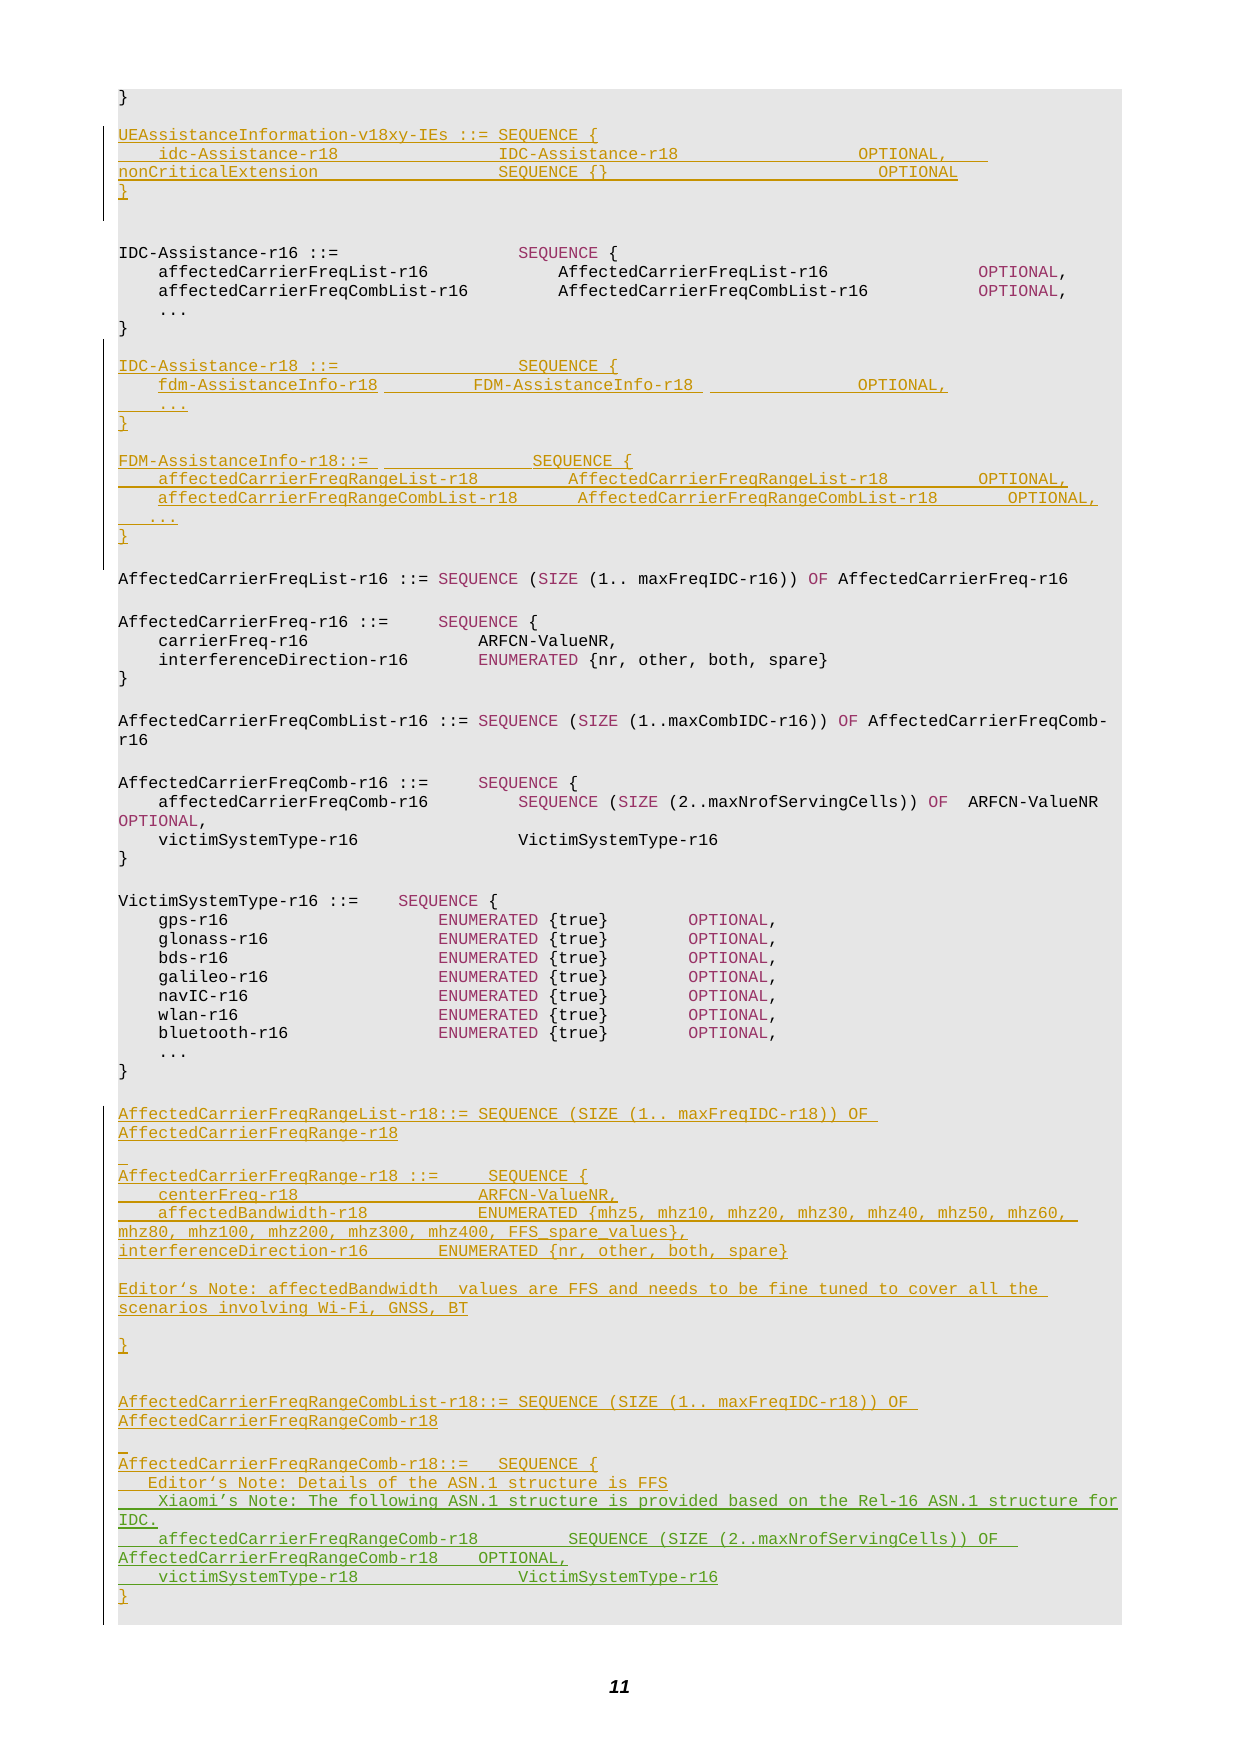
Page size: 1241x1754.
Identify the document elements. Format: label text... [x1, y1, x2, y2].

text ... [118, 301, 1122, 320]
text affectedCarrierFreqCombList-r16 AffectedCarrierFreqCombList-r16 OPTIONAL, [118, 282, 1122, 301]
text affectedCarrierFreqComb-r16 SEQUENCE (SIZE (2..maxNrofServingCells)) OF ARFCN-ValueNR OPTIONAL, [118, 793, 1122, 831]
text galileo-r16 ENUMERATED {true} OPTIONAL, [118, 968, 1122, 987]
text carrierFreq-r16 ARFCN-ValueNR, [118, 632, 1122, 651]
text } [118, 89, 1122, 107]
text ... [118, 1044, 1122, 1063]
text wlan-r16 ENUMERATED {true} OPTIONAL, [118, 1006, 1122, 1025]
text glonass-r16 ENUMERATED {true} OPTIONAL, [118, 931, 1122, 949]
text } [118, 850, 1122, 869]
text VictimSystemType-r16 ::= SEQUENCE { [118, 893, 1122, 912]
text affectedCarrierFreqList-r16 AffectedCarrierFreqList-r16 OPTIONAL, [118, 263, 1122, 282]
text bds-r16 ENUMERATED {true} OPTIONAL, [118, 949, 1122, 968]
text } [118, 320, 1122, 339]
text gps-r16 ENUMERATED {true} OPTIONAL, [118, 912, 1122, 931]
text bluetooth-r16 ENUMERATED {true} OPTIONAL, [118, 1025, 1122, 1044]
text AffectedCarrierFreqComb-r16 ::= SEQUENCE { [118, 774, 1122, 793]
text navIC-r16 ENUMERATED {true} OPTIONAL, [118, 987, 1122, 1006]
text AffectedCarrierFreqList-r16 ::= SEQUENCE (SIZE (1.. maxFreqIDC-r16)) OF AffectedCarrierFreq-r16 [118, 570, 1122, 589]
text } [118, 670, 1122, 689]
text IDC-Assistance-r16 ::= SEQUENCE { [118, 245, 1122, 263]
text victimSystemType-r16 VictimSystemType-r16 [118, 831, 1122, 850]
text AffectedCarrierFreq-r16 ::= SEQUENCE { [118, 613, 1122, 632]
text AffectedCarrierFreqCombList-r16 ::= SEQUENCE (SIZE (1..maxCombIDC-r16)) OF AffectedCarrierFreqComb-r16 [118, 713, 1122, 751]
text interferenceDirection-r16 ENUMERATED {nr, other, both, spare} [118, 651, 1122, 670]
text } [118, 1063, 1122, 1081]
